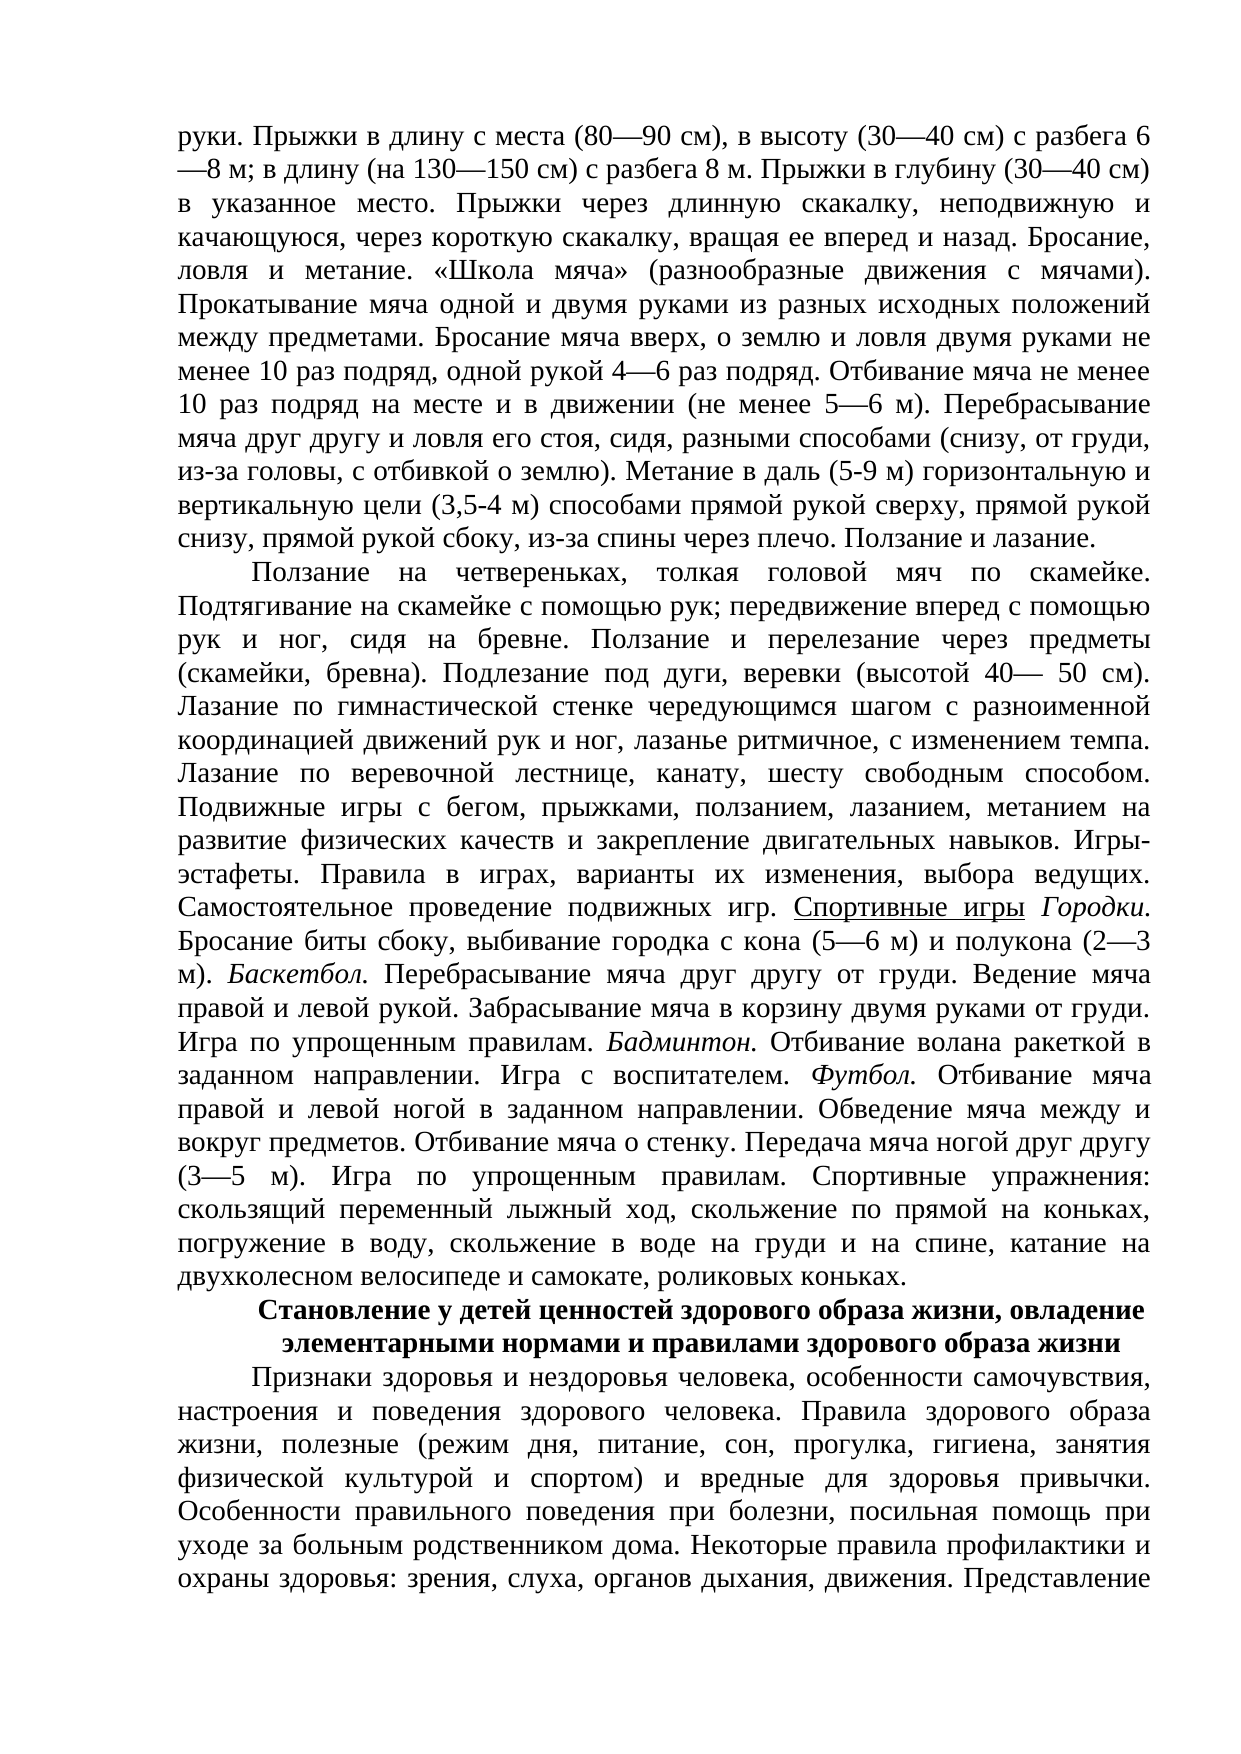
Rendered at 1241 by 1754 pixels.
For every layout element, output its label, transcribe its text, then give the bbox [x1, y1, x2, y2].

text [177, 1359, 1152, 1594]
text элементарными нормами и правилами здорового образа жизни [177, 1326, 1152, 1359]
text Ползание на четвереньках, толкая головой мяч по скамейке. Подтягивание на скамейке с помощью рук; передвижение вперед с помощью рук и ног, сидя на бревне. Ползание и перелезание через предметы (скамейки, бревна). Подлезание под дуги, веревки (высотой 40— 50 см). Лазание по гимнастической стенке чередующимся шагом с разноименной координацией движений рук и ног, лазанье ритмичное, с изменением темпа. Лазание по веревочной лестнице, канату, шесту свободным способом. Подвижные игры с бегом, прыжками, ползанием, лазанием, метанием на развитие физических качеств и закрепление двигательных навыков. Игры- эстафеты. Правила в играх, варианты их изменения, выбора ведущих. Самостоятельное проведение подвижных игр. Спортивные игры Городки. Бросание биты сбоку, выбивание городка с кона (5—6 м) и полукона (2—3 м). Баскетбол. Перебрасывание мяча друг другу от груди. Ведение мяча правой и левой рукой. Забрасывание мяча в корзину двумя руками от груди. Игра по упрощенным правилам. Бадминтон. Отбивание волана ракеткой в заданном направлении. Игра с воспитателем. Футбол. Отбивание мяча правой и левой ногой в заданном направлении. Обведение мяча между и вокруг предметов. Отбивание мяча о стенку. Передача мяча ногой друг другу (3—5 м). Игра по упрощенным правилам. Спортивные упражнения: скользящий переменный лыжный ход, скольжение по прямой на коньках, погружение в воду, скольжение в воде на груди и на спине, катание на двухколесном велосипеде и самокате, роликовых коньках. [177, 554, 1152, 1292]
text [177, 118, 1152, 554]
text Становление у детей ценностей здорового образа жизни, овладение [177, 1292, 1152, 1326]
